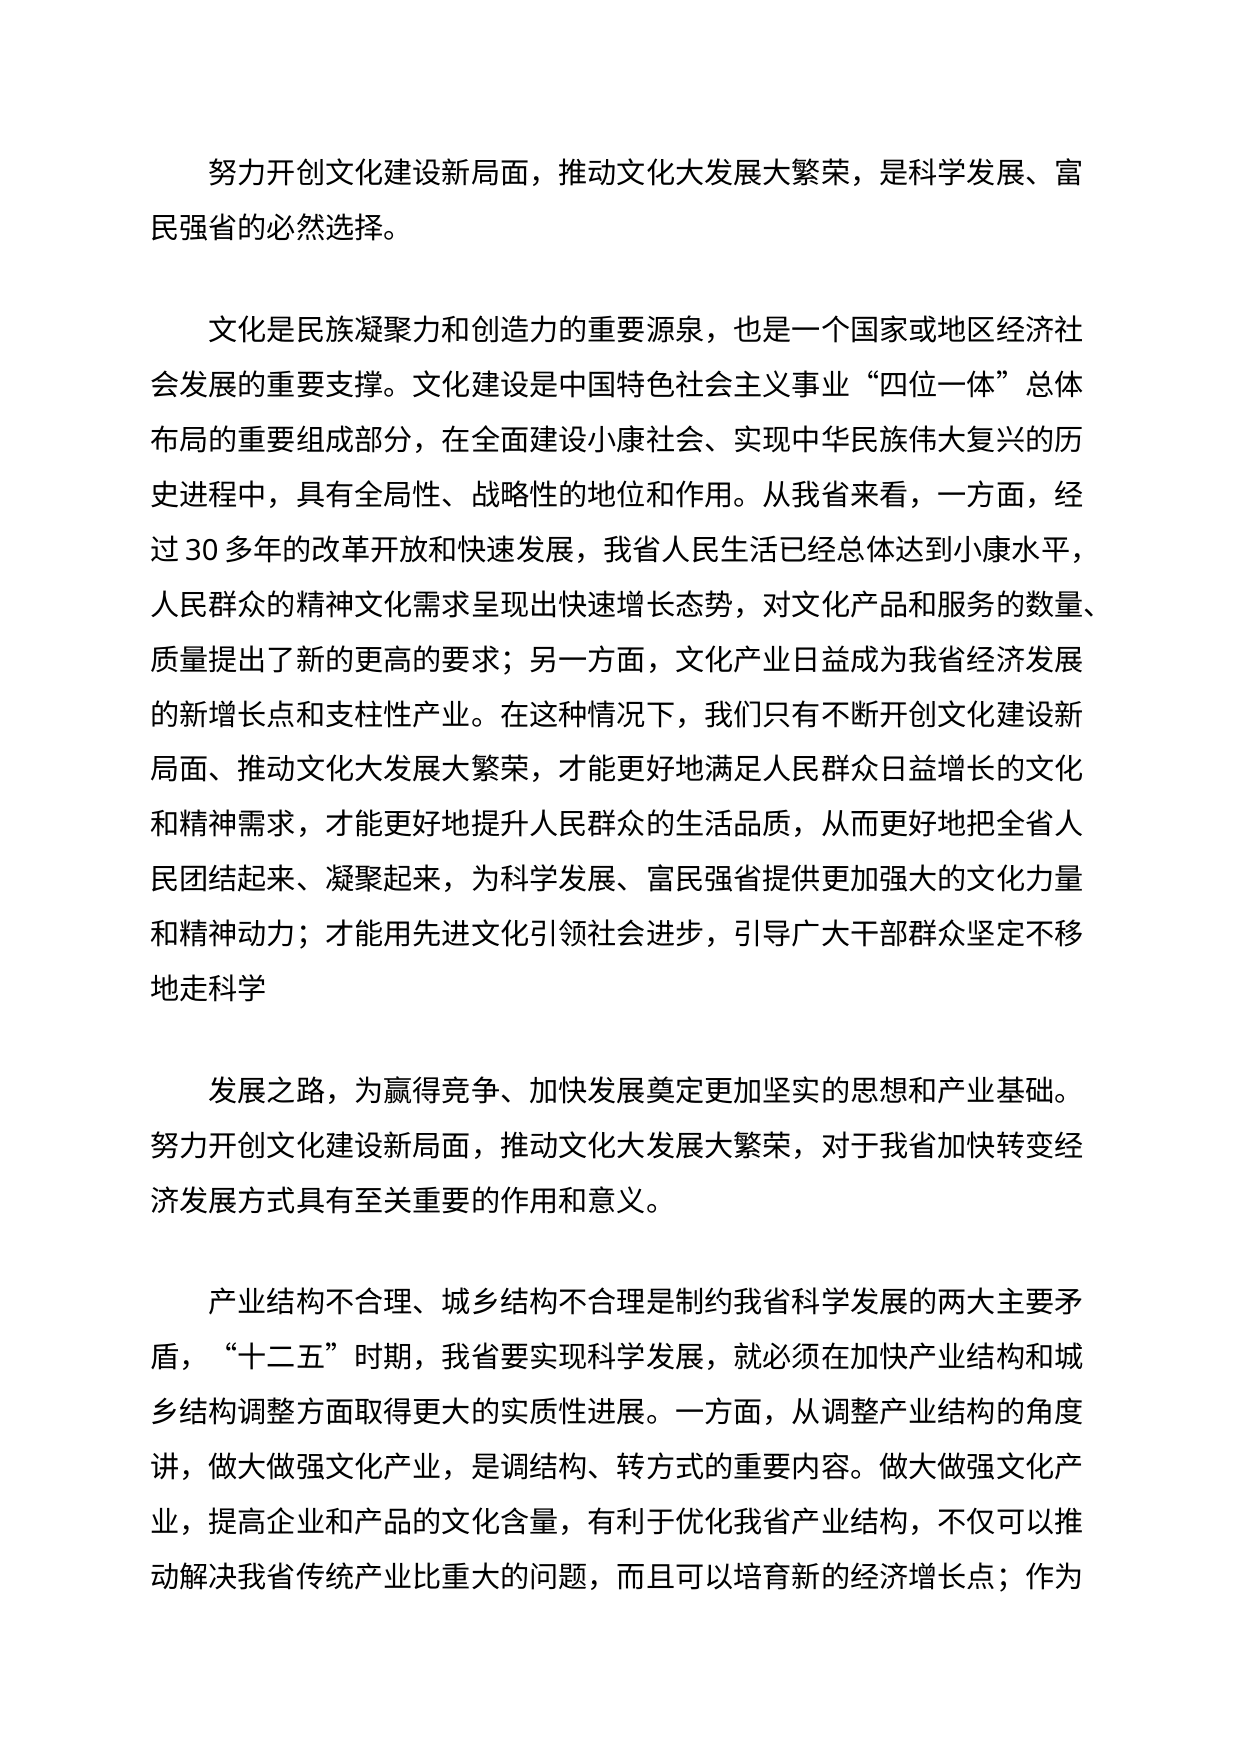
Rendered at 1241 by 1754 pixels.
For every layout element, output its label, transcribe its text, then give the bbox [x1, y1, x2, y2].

text 发展之路，为赢得竞争、加快发展奠定更加坚实的思想和产业基础。努力开创文化建设新局面，推动文化大发展大繁荣，对于我省加快转变经济发展方式具有至关重要的作用和意义。 [150, 1067, 1090, 1219]
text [150, 1279, 1090, 1596]
text 努力开创文化建设新局面，推动文化大发展大繁荣，是科学发展、富民强省的必然选择。 [150, 150, 1090, 247]
text 文化是民族凝聚力和创造力的重要源泉，也是一个国家或地区经济社会发展的重要支撑。文化建设是中国特色社会主义事业“四位一体”总体布局的重要组成部分，在全面建设小康社会、实现中华民族伟大复兴的历史进程中，具有全局性、战略性的地位和作用。从我省来看，一方面，经过30多年的改革开放和快速发展，我省人民生活已经总体达到小康水平，人民群众的精神文化需求呈现出快速增长态势，对文化产品和服务的数量、质量提出了新的更高的要求；另一方面，文化产业日益成为我省经济发展的新增长点和支柱性产业。在这种情况下，我们只有不断开创文化建设新局面、推动文化大发展大繁荣，才能更好地满足人民群众日益增长的文化和精神需求，才能更好地提升人民群众的生活品质，从而更好地把全省人民团结起来、凝聚起来，为科学发展、富民强省提供更加强大的文化力量和精神动力；才能用先进文化引领社会进步，引导广大干部群众坚定不移地走科学 [150, 307, 1090, 1008]
